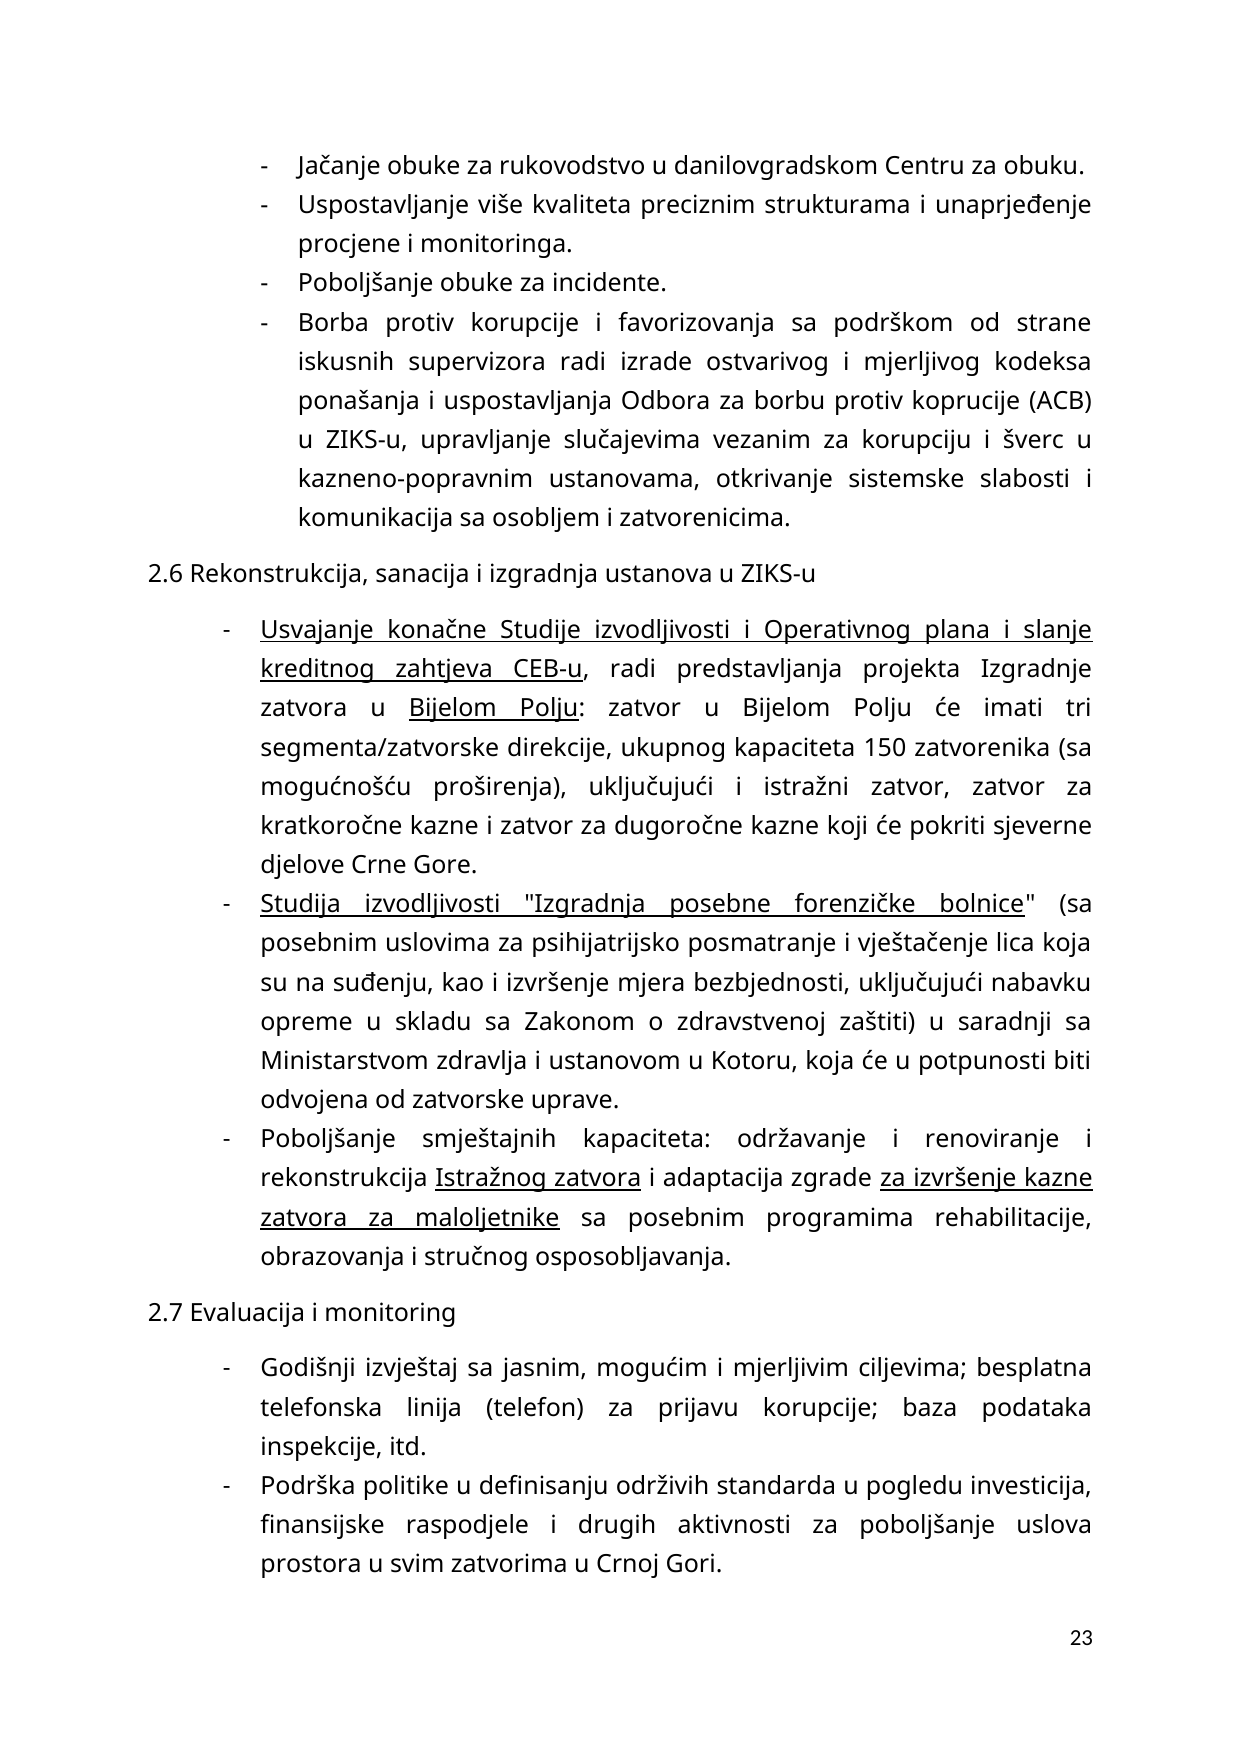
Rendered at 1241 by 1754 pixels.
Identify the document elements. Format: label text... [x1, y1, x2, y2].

list Jačanje obuke za rukovodstvo u danilovgradskom Centru za obuku. [260, 148, 1093, 182]
list Borba protiv korupcije i favorizovanja sa podrškom od strane iskusnih supervizora radi izrade ostvarivog i mjerljivog kodeksa ponašanja i uspostavljanja Odbora za borbu protiv koprucije (ACB) u ZIKS-u, upravljanje slučajevima vezanim za korupciju i šverc u kazneno-popravnim ustanovama, otkrivanje sistemske slabosti i komunikacija sa osobljem i zatvorenicima. [260, 304, 1093, 534]
list Uspostavljanje više kvaliteta preciznim strukturama i unaprjeđenje procjene i monitoringa. [260, 187, 1093, 260]
text 2.7 Evaluacija i monitoring [148, 1294, 1093, 1328]
list Podrška politike u definisanju održivih standarda u pogledu investicija, finansijske raspodjele i drugih aktivnosti za poboljšanje uslova prostora u svim zatvorima u Crnoj Gori. [223, 1468, 1093, 1580]
list Poboljšanje obuke za incidente. [260, 265, 1093, 299]
list Poboljšanje smještajnih kapaciteta: održavanje i renoviranje i rekonstrukcija Istražnog zatvora i adaptacija zgrade za izvršenje kazne zatvora za maloljetnike sa posebnim programima rehabilitacije, obrazovanja i stručnog osposobljavanja. [223, 1121, 1093, 1272]
text 2.6 Rekonstrukcija, sanacija i izgradnja ustanova u ZIKS-u [148, 556, 1093, 590]
list Usvajanje konačne Studije izvodljivosti i Operativnog plana i slanje kreditnog zahtjeva CEB-u, radi predstavljanja projekta Izgradnje zatvora u Bijelom Polju: zatvor u Bijelom Polju će imati tri segmenta/zatvorske direkcije, ukupnog kapaciteta 150 zatvorenika (sa mogućnošću proširenja), uključujući i istražni zatvor, zatvor za kratkoročne kazne i zatvor za dugoročne kazne koji će pokriti sjeverne djelove Crne Gore. [223, 612, 1093, 881]
list Godišnji izvještaj sa jasnim, mogućim i mjerljivim ciljevima; besplatna telefonska linija (telefon) za prijavu korupcije; baza podataka inspekcije, itd. [223, 1350, 1093, 1462]
list Studija izvodljivosti "Izgradnja posebne forenzičke bolnice" (sa posebnim uslovima za psihijatrijsko posmatranje i vještačenje lica koja su na suđenju, kao i izvršenje mjera bezbjednosti, uključujući nabavku opreme u skladu sa Zakonom o zdravstvenoj zaštiti) u saradnji sa Ministarstvom zdravlja i ustanovom u Kotoru, koja će u potpunosti biti odvojena od zatvorske uprave. [223, 886, 1093, 1116]
